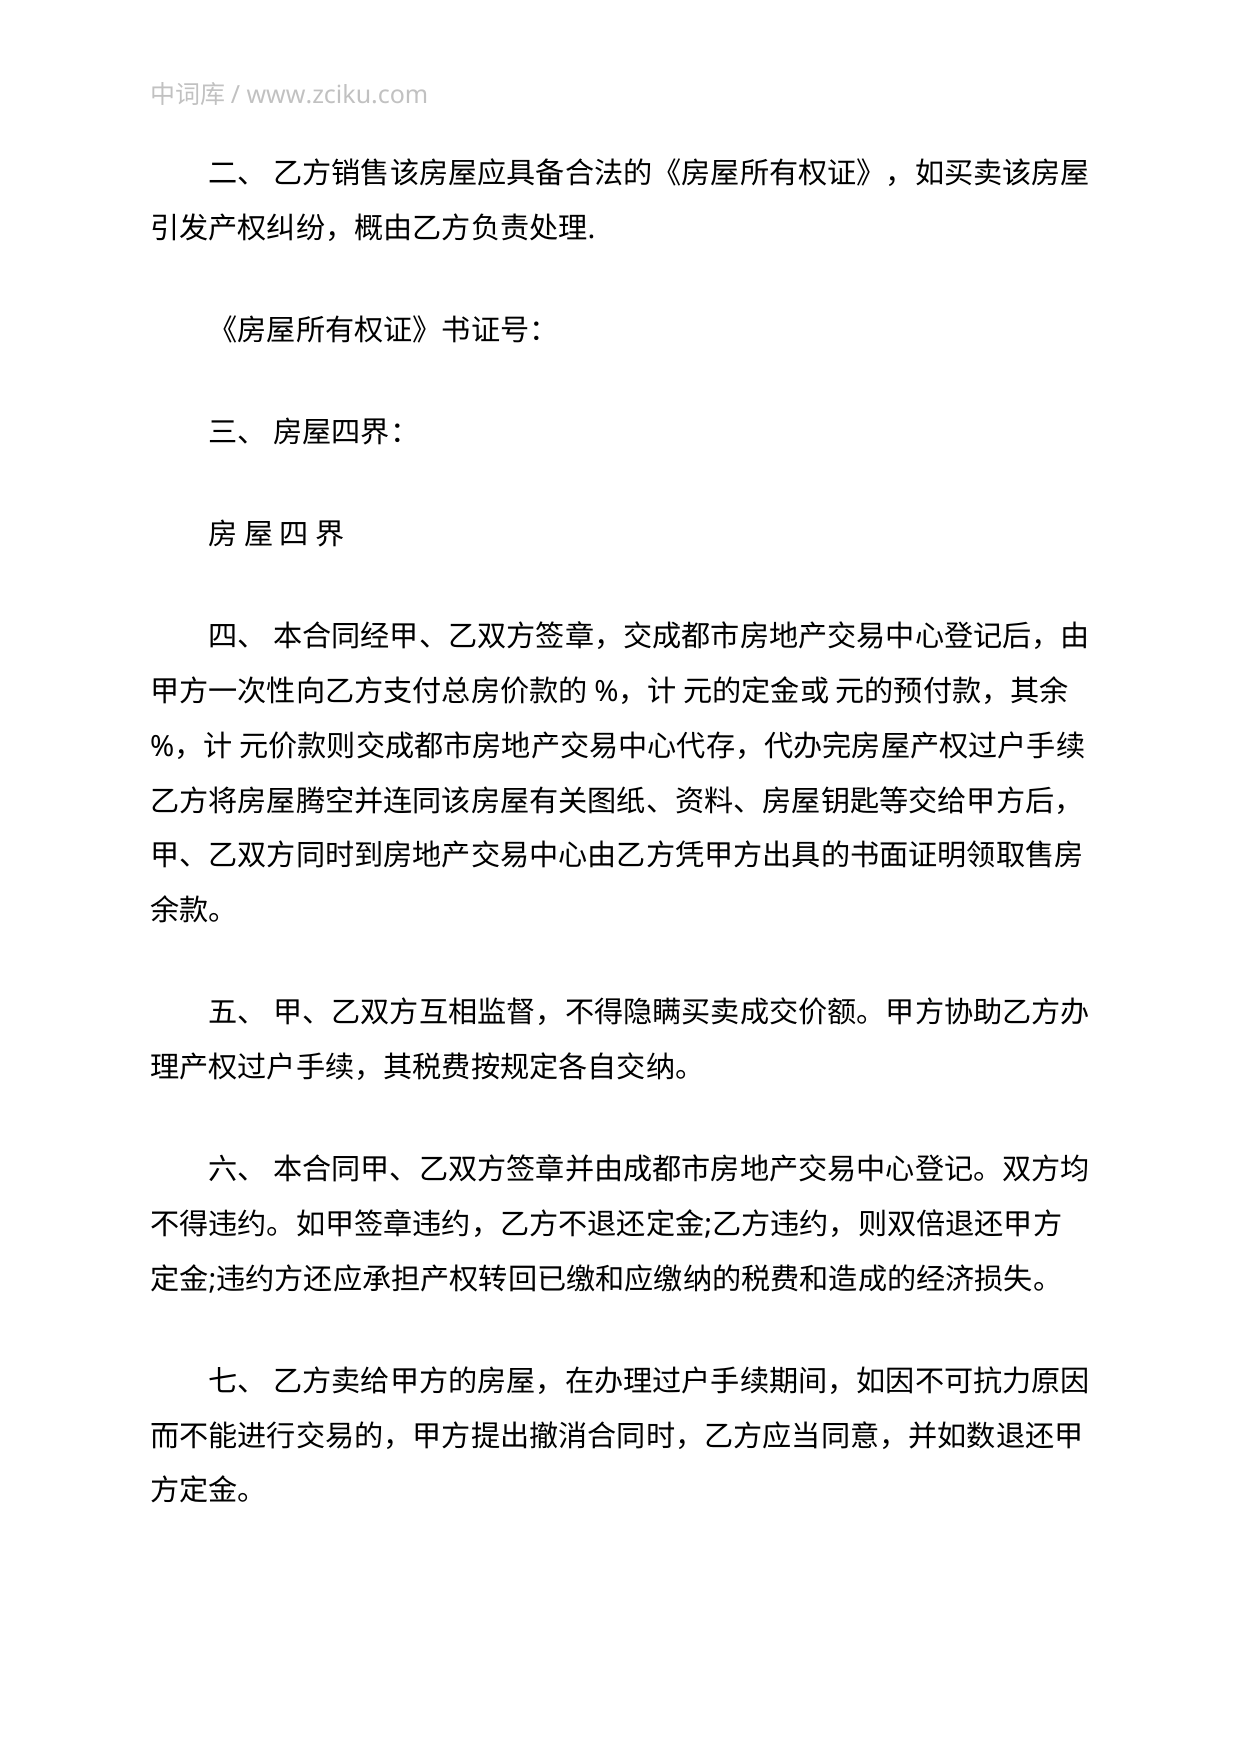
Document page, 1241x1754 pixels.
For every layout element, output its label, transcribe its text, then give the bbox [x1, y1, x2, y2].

text 二、 乙方销售该房屋应具备合法的《房屋所有权证》，如买卖该房屋引发产权纠纷，概由乙方负责处理. [150, 150, 1090, 247]
text 六、 本合同甲、乙双方签章并由成都市房地产交易中心登记。双方均不得违约。如甲签章违约，乙方不退还定金;乙方违约，则双倍退还甲方定金;违约方还应承担产权转回已缴和应缴纳的税费和造成的经济损失。 [150, 1145, 1090, 1298]
text 七、 乙方卖给甲方的房屋，在办理过户手续期间，如因不可抗力原因而不能进行交易的，甲方提出撤消合同时，乙方应当同意，并如数退还甲方定金。 [150, 1357, 1090, 1509]
text 房 屋 四 界 [150, 510, 1090, 553]
text 四、 本合同经甲、乙双方签章，交成都市房地产交易中心登记后，由甲方一次性向乙方支付总房价款的 %，计 元的定金或 元的预付款，其余 %，计 元价款则交成都市房地产交易中心代存，代办完房屋产权过户手续乙方将房屋腾空并连同该房屋有关图纸、资料、房屋钥匙等交给甲方后，甲、乙双方同时到房地产交易中心由乙方凭甲方出具的书面证明领取售房余款。 [150, 612, 1090, 929]
text 《房屋所有权证》书证号： [150, 307, 1090, 349]
text 五、 甲、乙双方互相监督，不得隐瞒买卖成交价额。甲方协助乙方办理产权过户手续，其税费按规定各自交纳。 [150, 989, 1090, 1086]
text 三、 房屋四界： [150, 409, 1090, 451]
